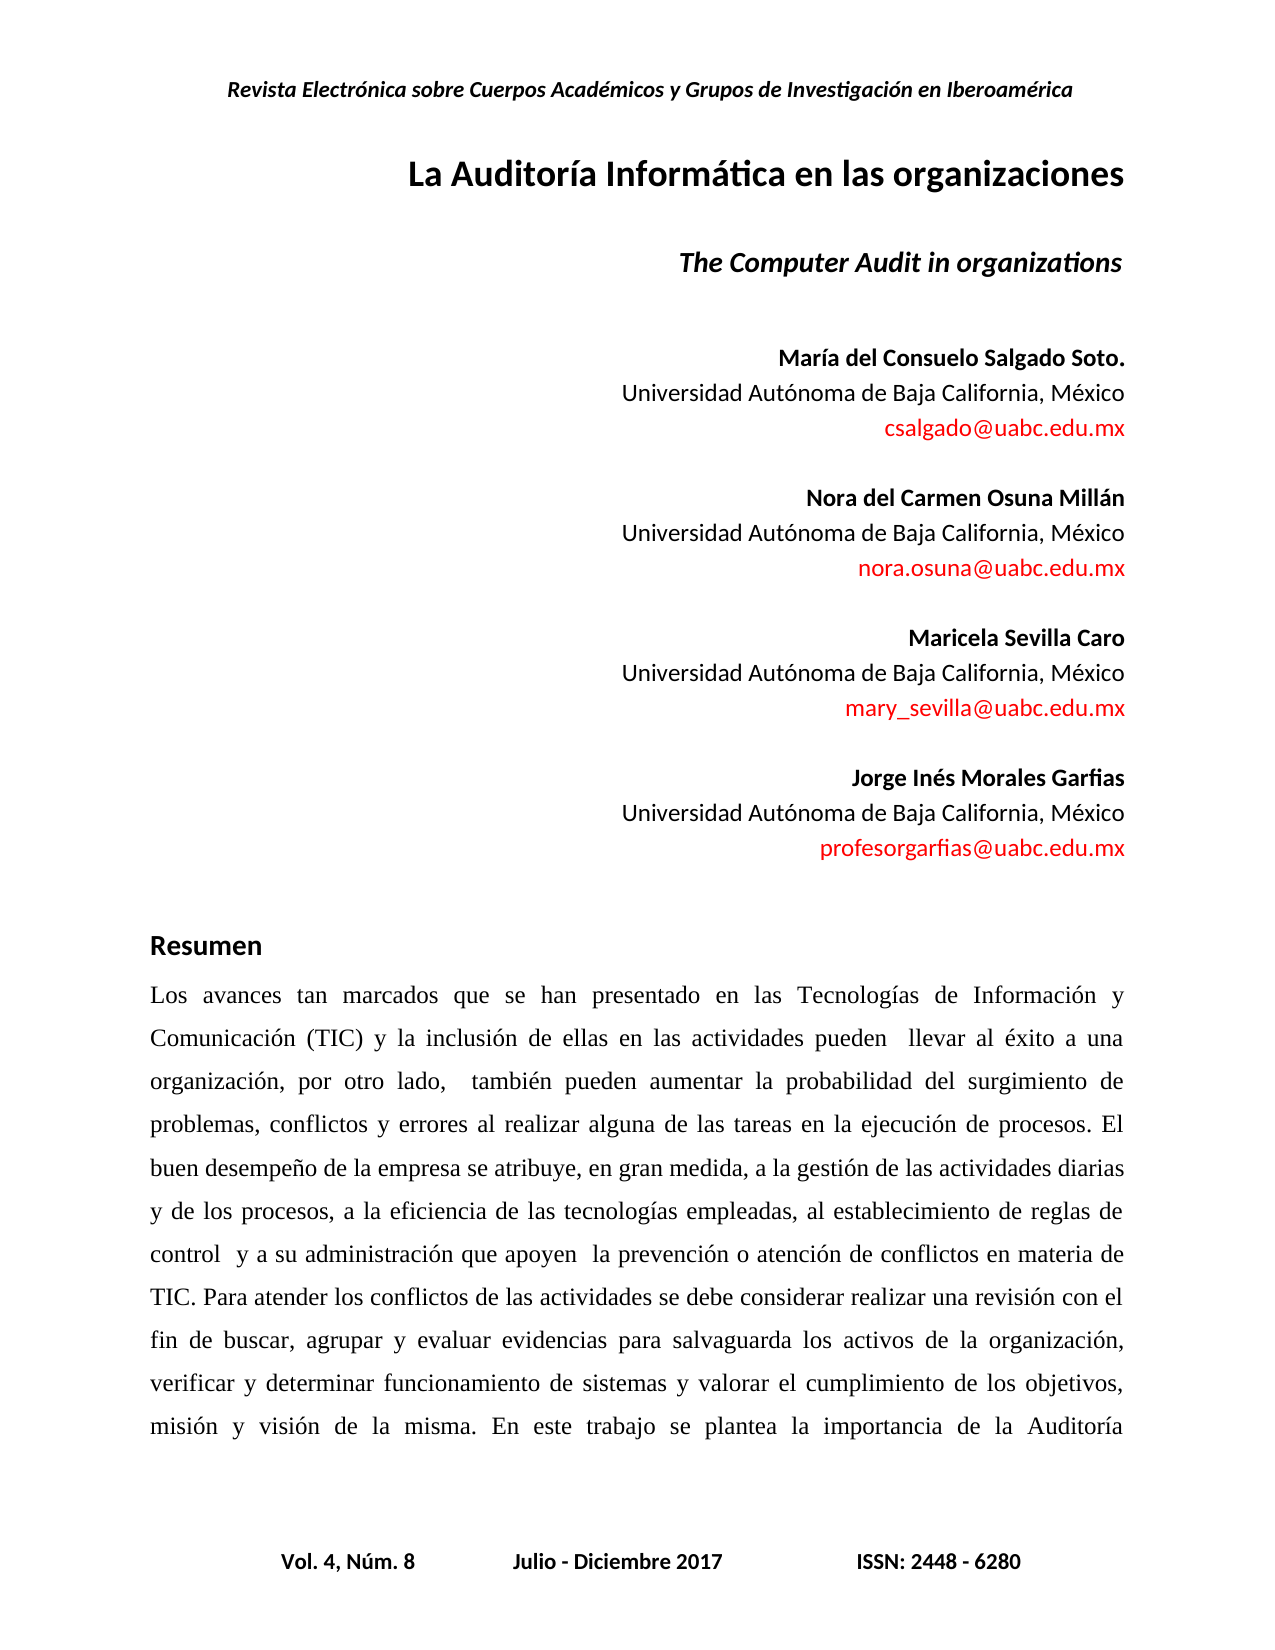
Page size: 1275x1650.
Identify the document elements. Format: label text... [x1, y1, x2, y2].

text Maricela Sevilla Caro [150, 587, 1125, 653]
text profesorgarfias@uabc.edu.mx [150, 832, 1125, 863]
text Universidad Autónoma de Baja California, México [150, 517, 1125, 548]
text María del Consuelo Salgado Soto. [150, 342, 1125, 373]
text The Computer Audit in organizations [150, 203, 1125, 279]
text Nora del Carmen Osuna Millán [150, 447, 1125, 513]
text Universidad Autónoma de Baja California, México [150, 657, 1125, 688]
text nora.osuna@uabc.edu.mx [150, 552, 1125, 583]
text La Auditoría Informática en las organizaciones [150, 150, 1125, 196]
text Jorge Inés Morales Garfias [150, 727, 1125, 793]
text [150, 980, 1125, 1440]
text csalgado@uabc.edu.mx [150, 412, 1125, 443]
text mary_sevilla@uabc.edu.mx [150, 692, 1125, 723]
text Universidad Autónoma de Baja California, México [150, 797, 1125, 828]
text Resumen [150, 927, 1125, 962]
text Universidad Autónoma de Baja California, México [150, 377, 1125, 408]
